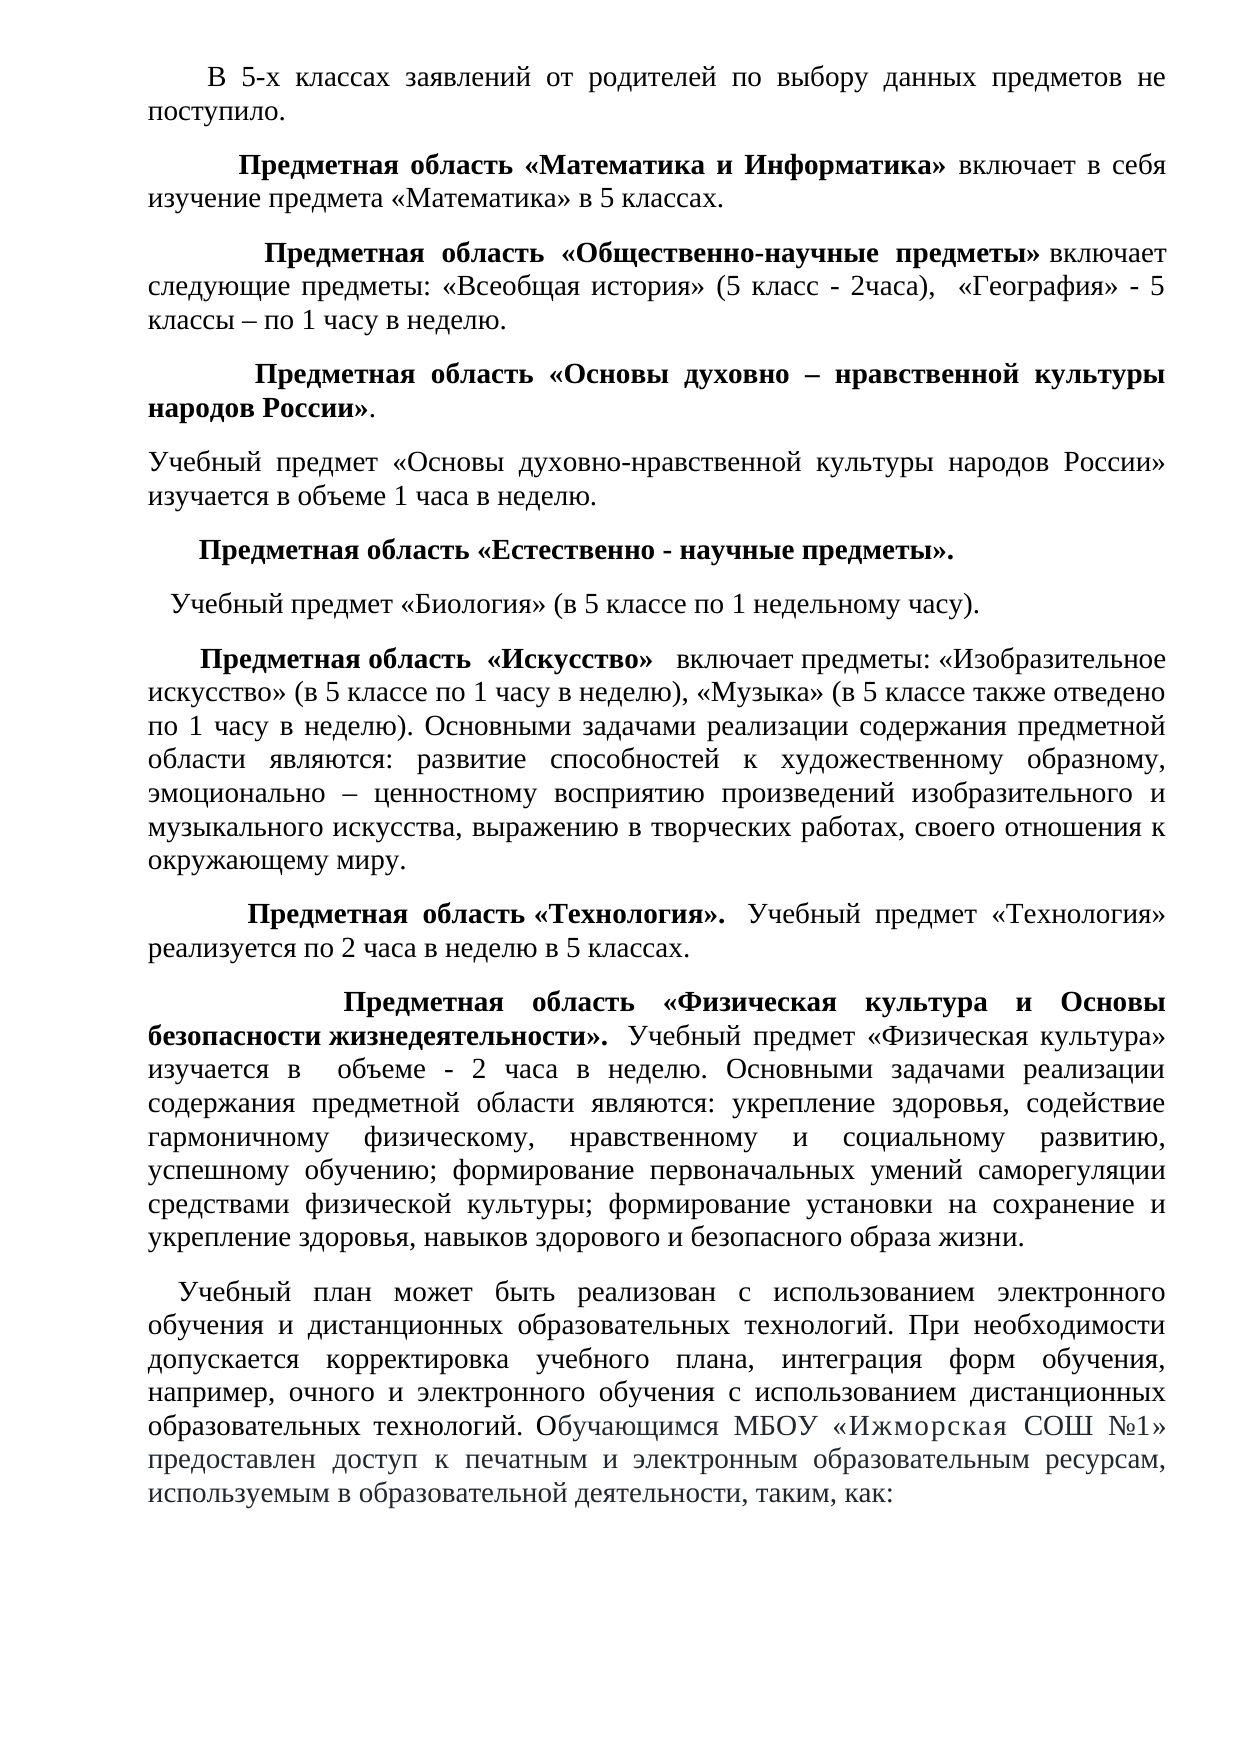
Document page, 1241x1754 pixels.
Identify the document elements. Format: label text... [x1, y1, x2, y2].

text Предметная область «Искусство» включает предметы: «Изобразительное искусство» (в 5 классе по 1 часу в неделю), «Музыка» (в 5 классе также отведено по 1 часу в неделю). Основными задачами реализации содержания предметной области являются: развитие способностей к художественному образному, эмоционально – ценностному восприятию произведений изобразительного и музыкального искусства, выражению в творческих работах, своего отношения к окружающему миру. [148, 641, 1167, 876]
text Предметная область «Физическая культура и Основы безопасности жизнедеятельности». Учебный предмет «Физическая культура» изучается в объеме - 2 часа в неделю. Основными задачами реализации содержания предметной области являются: укрепление здоровья, содействие гармоничному физическому, нравственному и социальному развитию, успешному обучению; формирование первоначальных умений саморегуляции средствами физической культуры; формирование установки на сохранение и укрепление здоровья, навыков здорового и безопасного образа жизни. [148, 984, 1167, 1253]
text Предметная область «Технология». Учебный предмет «Технология» реализуется по 2 часа в неделю в 5 классах. [148, 897, 1167, 964]
text Учебный предмет «Биология» (в 5 классе по 1 недельному часу). [148, 587, 1167, 620]
text Предметная область «Математика и Информатика» включает в себя изучение предмета «Математика» в 5 классах. [148, 147, 1167, 214]
text Предметная область «Основы духовно – нравственной культуры народов России». [148, 356, 1167, 423]
text Учебный предмет «Основы духовно-нравственной культуры народов России» изучается в объеме 1 часа в неделю. [148, 444, 1167, 511]
text В 5-х классах заявлений от родителей по выбору данных предметов не поступило. [148, 59, 1167, 126]
text Предметная область «Общественно-научные предметы» включает следующие предметы: «Всеобщая история» (5 класс - 2часа), «География» - 5 классы – по 1 часу в неделю. [148, 235, 1167, 336]
text Учебный план может быть реализован с использованием электронного обучения и дистанционных образовательных технологий. При необходимости допускается корректировка учебного плана, интеграция форм обучения, например, очного и электронного обучения с использованием дистанционных образовательных технологий. Обучающимся МБОУ «Ижморская СОШ №1» предоставлен доступ к печатным и электронным образовательным ресурсам, используемым в образовательной деятельности, таким, как: [148, 1274, 1167, 1508]
text Предметная область «Естественно - научные предметы». [148, 532, 1167, 566]
